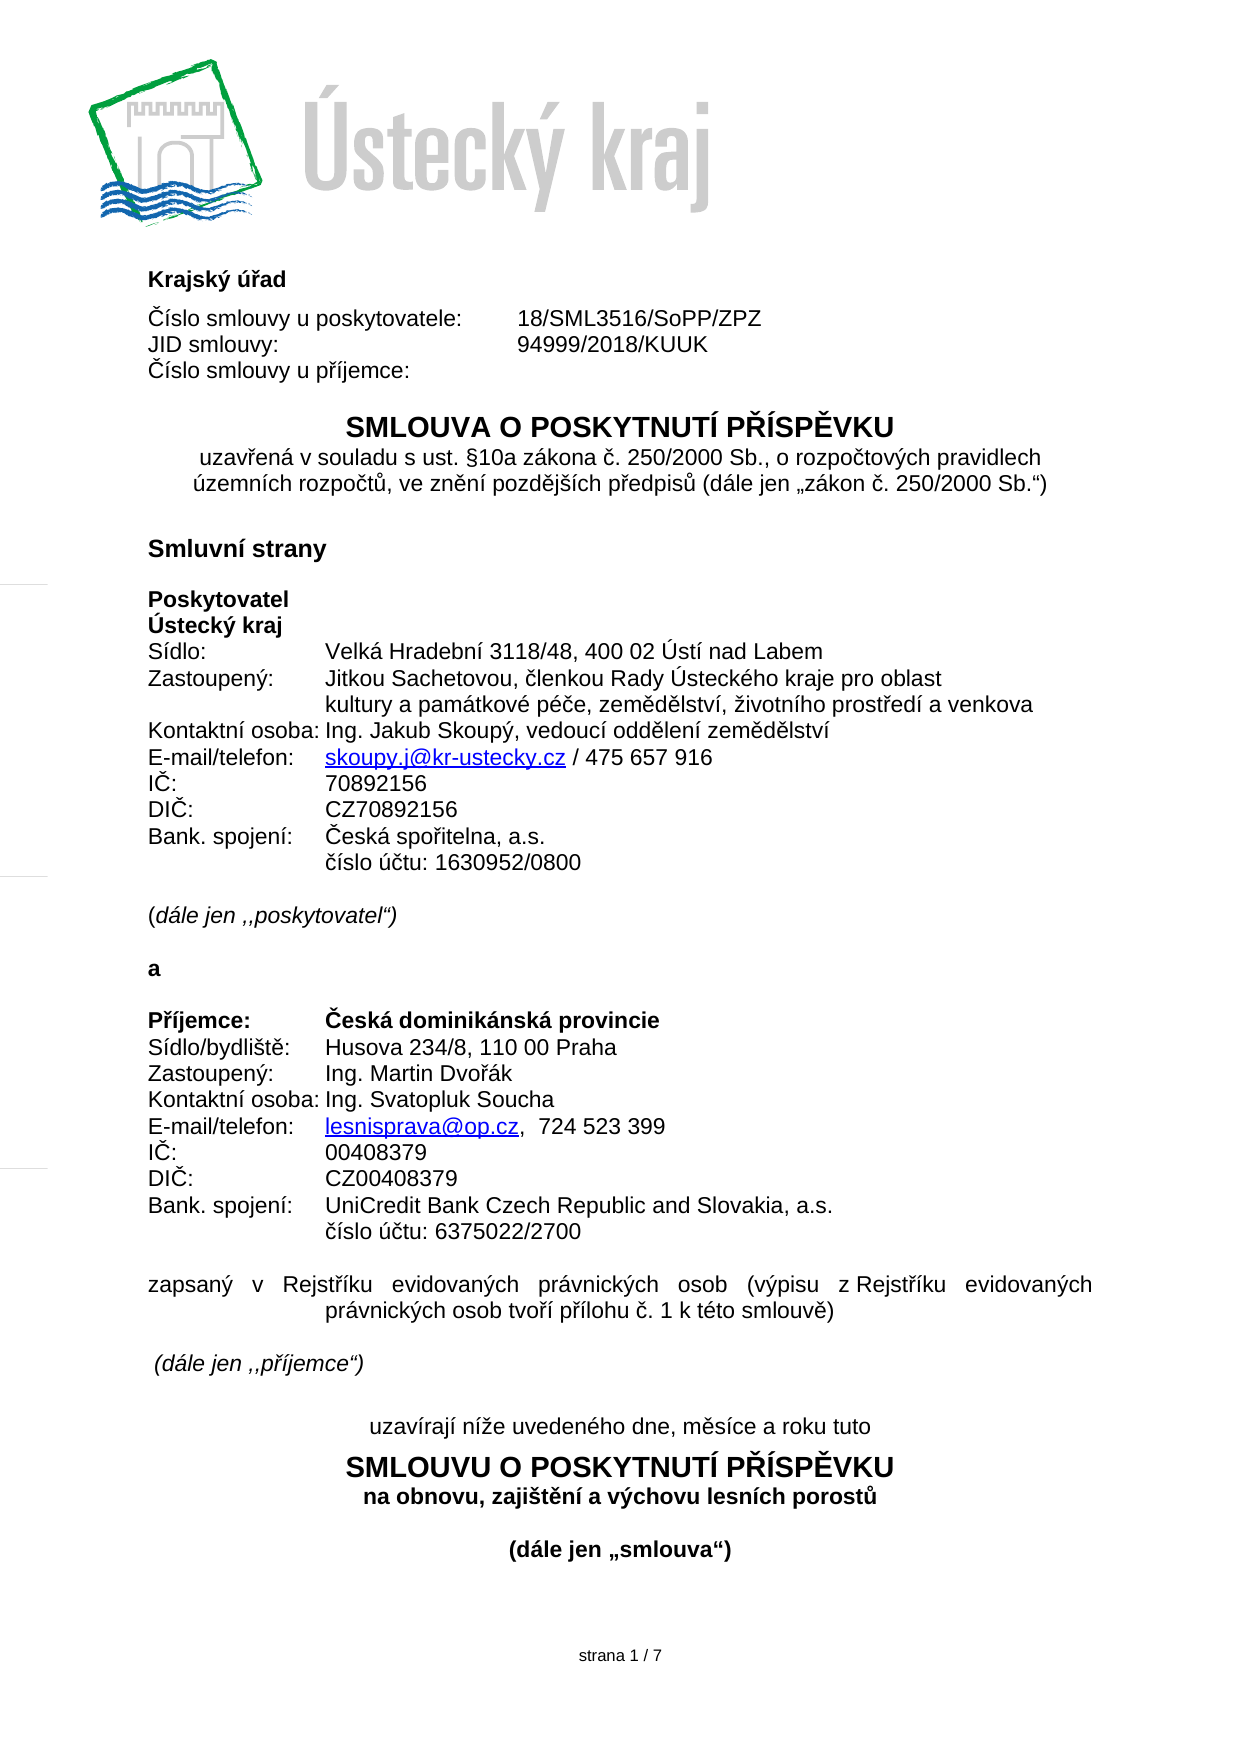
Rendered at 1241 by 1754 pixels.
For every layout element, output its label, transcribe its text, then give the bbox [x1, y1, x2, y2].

text Kontaktní osoba: Ing. Jakub Skoupý, vedoucí oddělení zemědělství [148, 717, 1092, 744]
text uzavřená v souladu s ust. §10a zákona č. 250/2000 Sb., o rozpočtových pravidlech územních rozpočtů, ve znění pozdějších předpisů (dále jen „zákon č. 250/2000 Sb.“) [148, 444, 1092, 496]
text Sídlo: Velká Hradební 3118/48, 400 02 Ústí nad Labem [148, 638, 1092, 664]
text (dále jen „smlouva“) [148, 1536, 1092, 1562]
text Příjemce: Česká dominikánská provincie [148, 1007, 1092, 1033]
text Smluvní strany [148, 534, 1092, 563]
text a [148, 954, 1092, 981]
text E-mail/telefon: skoupy.j@kr-ustecky.cz / 475 657 916 [148, 744, 1092, 770]
text JID smlouvy: 94999/2018/KUUK [148, 331, 1092, 357]
text (dále jen ,,příjemce“) [148, 1350, 1092, 1376]
text číslo účtu: 1630952/0800 [148, 849, 1092, 875]
text Bank. spojení: Česká spořitelna, a.s. [148, 823, 1092, 849]
text (dále jen ,,poskytovatel“) [148, 902, 1092, 928]
text Poskytovatel [148, 586, 1092, 612]
text Ústecký kraj [148, 612, 1092, 638]
text Kontaktní osoba: Ing. Svatopluk Soucha [148, 1086, 1092, 1113]
text na obnovu, zajištění a výchovu lesních porostů [148, 1483, 1092, 1509]
text zapsaný v Rejstříku evidovaných právnických osob (výpisu z Rejstříku evidovaných právnických osob tvoří přílohu č. 1 k této smlouvě) [148, 1271, 1092, 1323]
text Sídlo/bydliště: Husova 234/8, 110 00 Praha [148, 1033, 1092, 1060]
text Krajský úřad [148, 266, 1092, 292]
text číslo účtu: 6375022/2700 [148, 1218, 1092, 1244]
text Zastoupený: Ing. Martin Dvořák [148, 1060, 1092, 1086]
text DIČ: CZ70892156 [148, 796, 1092, 823]
text IČ: 70892156 [148, 770, 1092, 796]
text uzavírají níže uvedeného dne, měsíce a roku tuto [148, 1413, 1092, 1439]
text SmlouvU O POSKYTNUTÍ příspěvku [148, 1450, 1092, 1483]
text Smlouva O POSKYTNUTÍ příspěvku [148, 410, 1092, 444]
text Bank. spojení: UniCredit Bank Czech Republic and Slovakia, a.s. [148, 1192, 1092, 1218]
text IČ: 00408379 [148, 1139, 1092, 1165]
text E-mail/telefon: lesnisprava@op.cz, 724 523 399 [148, 1113, 1092, 1139]
text Zastoupený: Jitkou Sachetovou, členkou Rady Ústeckého kraje pro oblast kultury a památkové péče, zemědělství, životního prostředí a venkova [148, 664, 1092, 717]
text Číslo smlouvy u příjemce: [148, 357, 1092, 384]
text Číslo smlouvy u poskytovatele: 18/SML3516/SoPP/ZPZ [148, 305, 1092, 331]
text DIČ: CZ00408379 [148, 1165, 1092, 1192]
